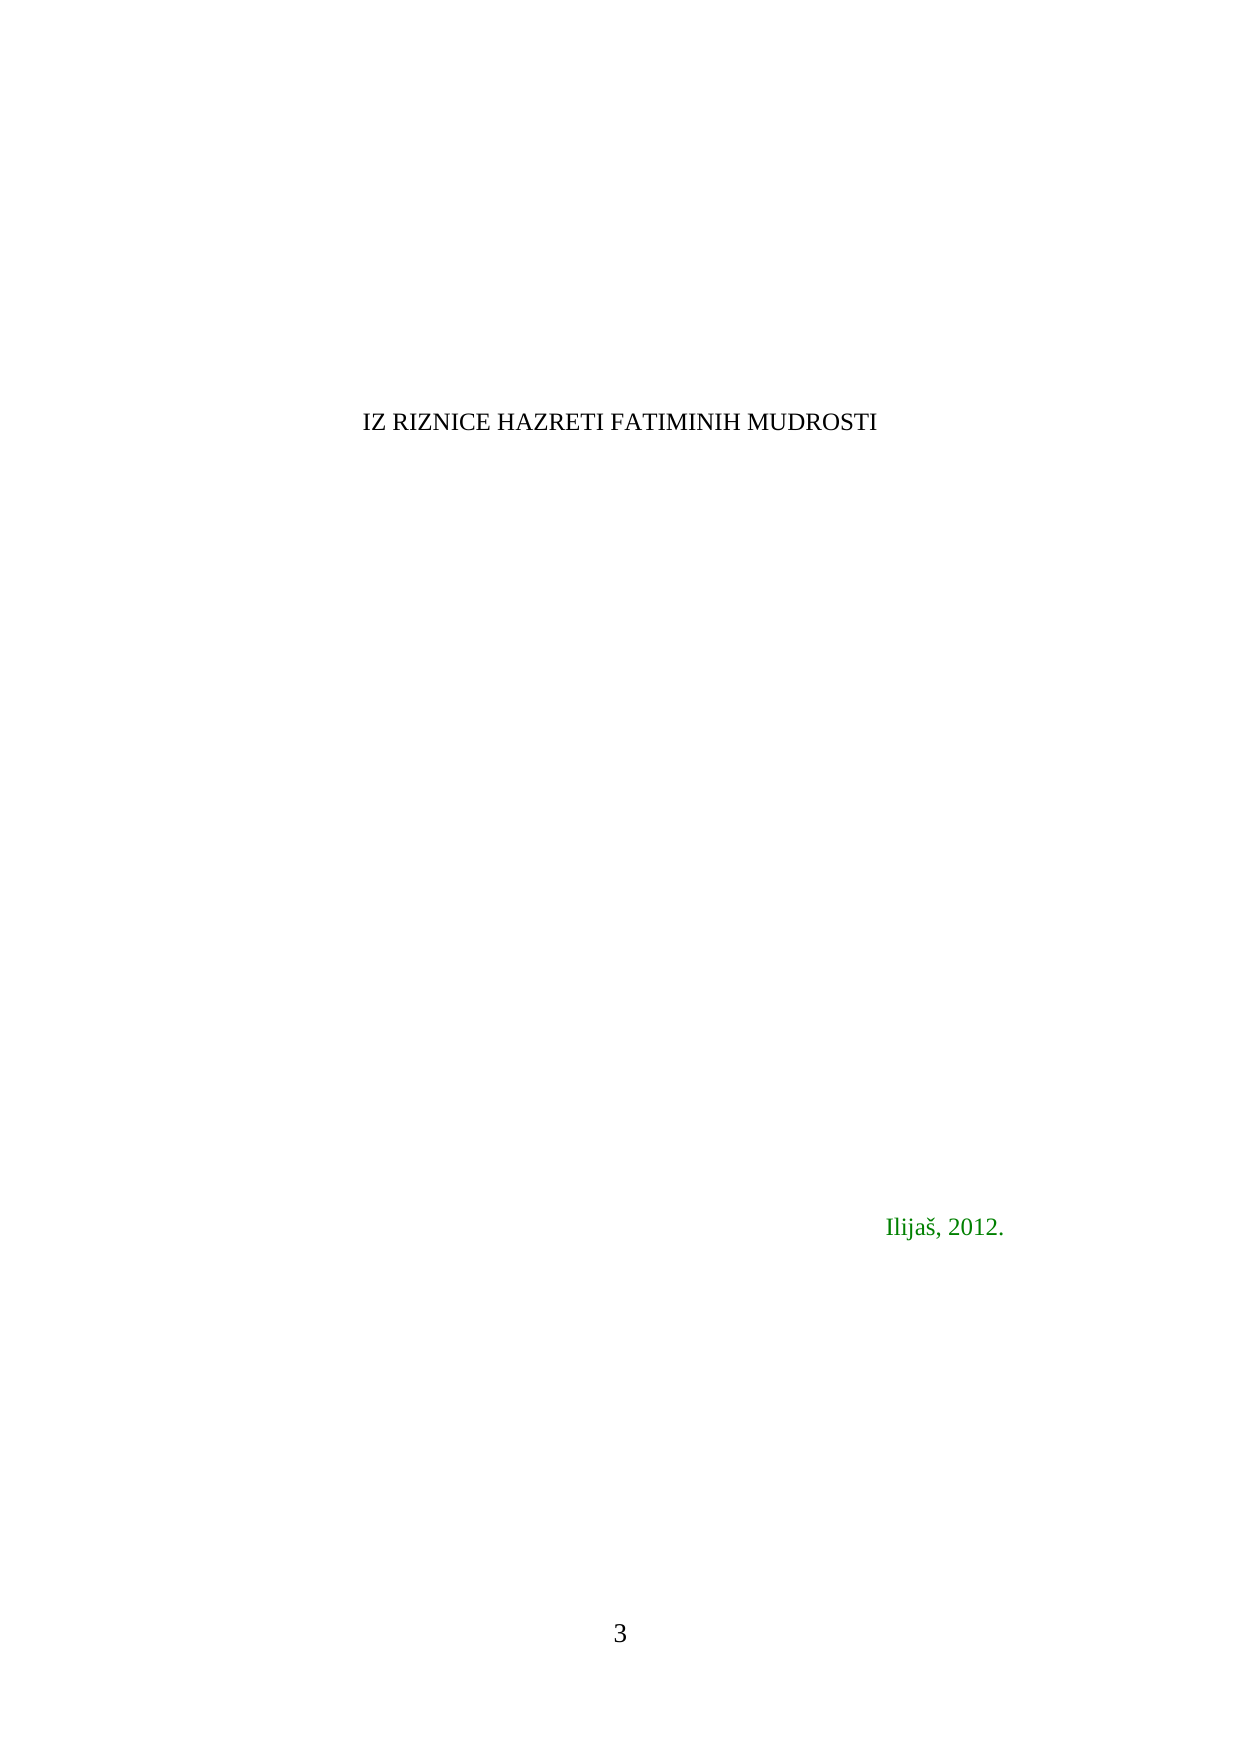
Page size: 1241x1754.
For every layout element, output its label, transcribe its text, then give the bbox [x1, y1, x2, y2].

text Ilijaš, 2012. [236, 1212, 1004, 1241]
text IZ RIZNICE HAZRETI FATIMINIH MUDROSTI [236, 407, 1004, 436]
